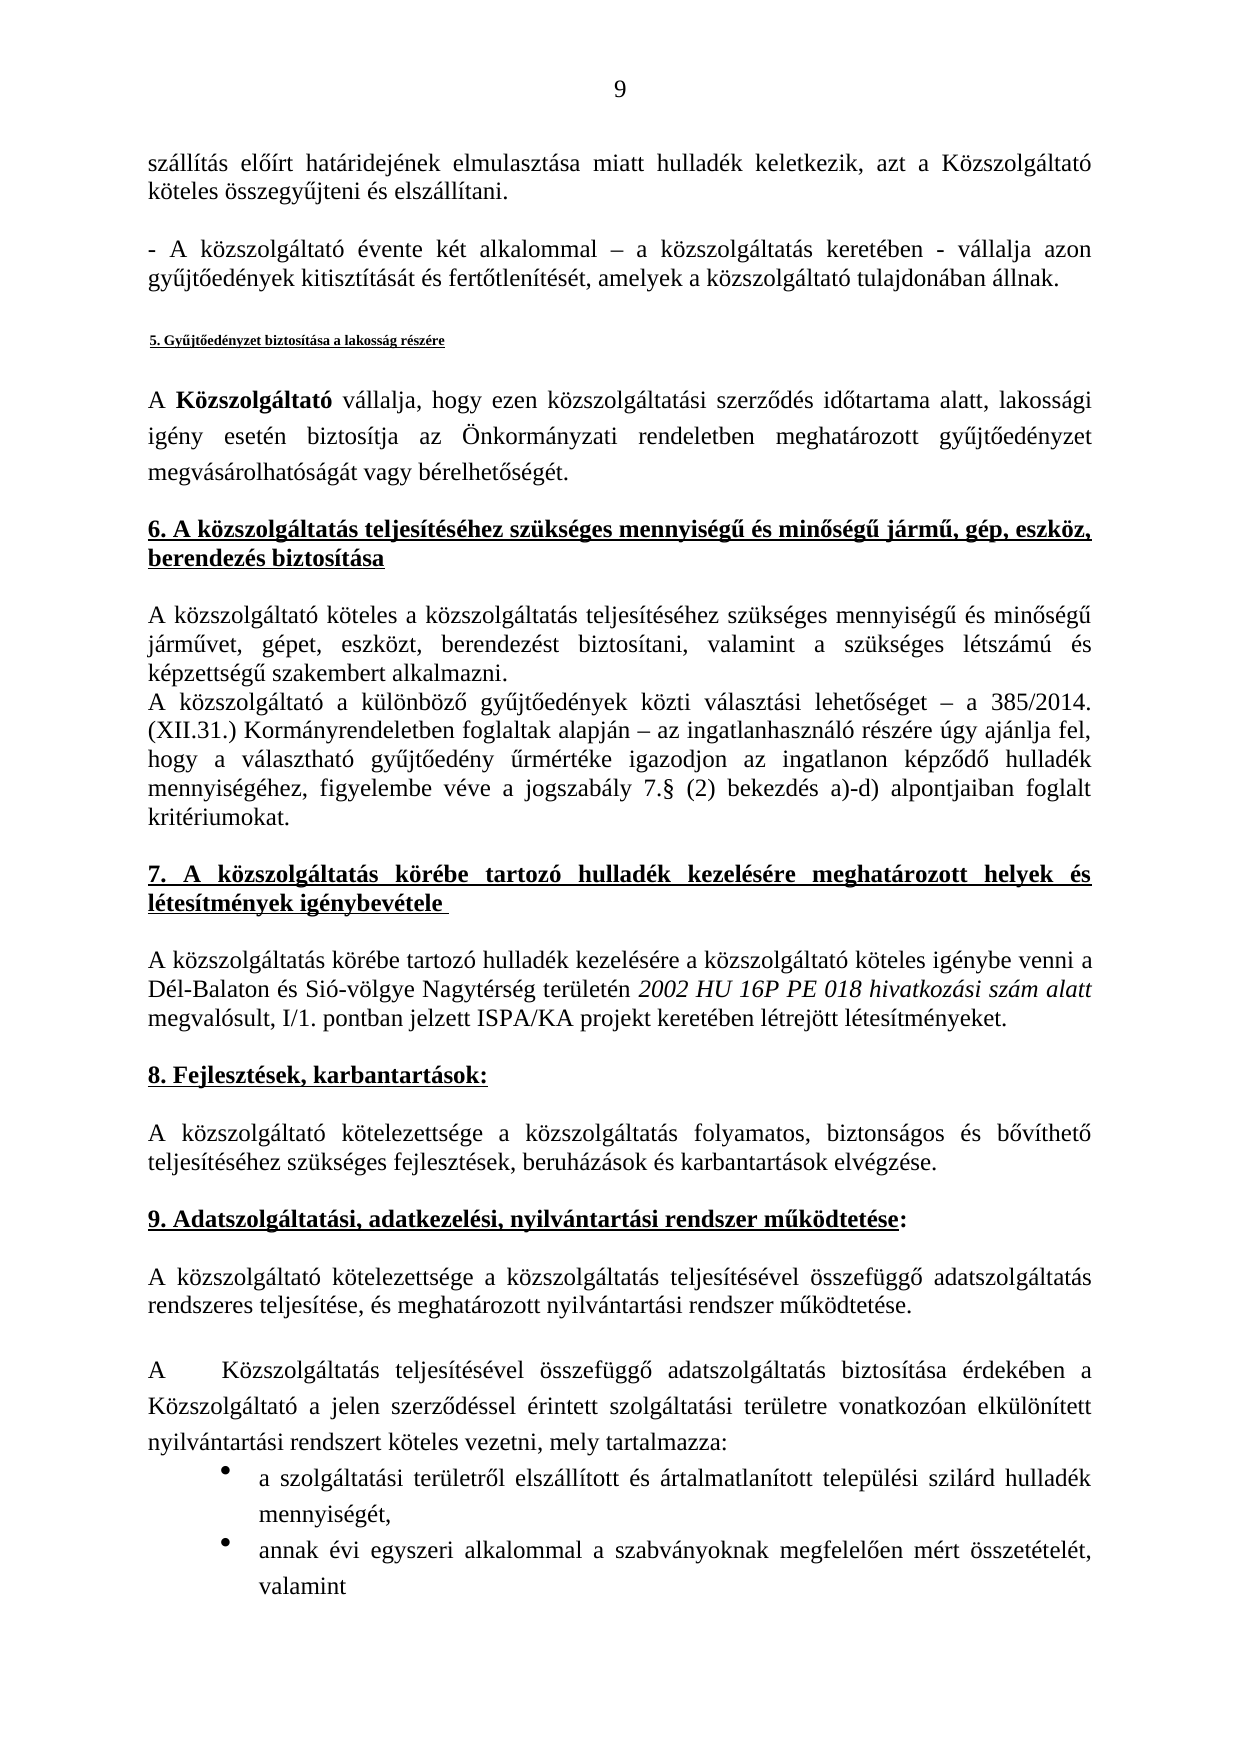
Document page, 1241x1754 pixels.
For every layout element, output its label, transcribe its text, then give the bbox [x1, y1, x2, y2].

text A közszolgáltató kötelezettsége a közszolgáltatás folyamatos, biztonságos és bővíthető teljesítéséhez szükséges fejlesztések, beruházások és karbantartások elvégzése. [148, 1118, 1092, 1176]
text 7. A közszolgáltatás körébe tartozó hulladék kezelésére meghatározott helyek és létesítmények igénybevétele [148, 859, 1092, 884]
text 6. A közszolgáltatás teljesítéséhez szükséges mennyiségű és minőségű jármű, gép, eszköz, berendezés biztosítása [148, 541, 1092, 572]
list annak évi egyszeri alkalommal a szabványoknak megfelelően mért összetételét, valamint [221, 1528, 1092, 1599]
text 6. A közszolgáltatás teljesítéséhez szükséges mennyiségű és minőségű jármű, gép, eszköz, berendezés biztosítása [148, 514, 1092, 539]
text A közszolgáltató a különböző gyűjtőedények közti választási lehetőséget – a 385/2014. (XII.31.) Kormányrendeletben foglaltak alapján – az ingatlanhasználó részére úgy ajánlja fel, hogy a választható gyűjtőedény űrmértéke igazodjon az ingatlanon képződő hulladék mennyiségéhez, figyelembe véve a jogszabály 7.§ (2) bekezdés a)-d) alpontjaiban foglalt kritériumokat. [148, 687, 1092, 831]
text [148, 148, 1092, 205]
text A közszolgáltató köteles a közszolgáltatás teljesítéséhez szükséges mennyiségű és minőségű járművet, gépet, eszközt, berendezést biztosítani, valamint a szükséges létszámú és képzettségű szakembert alkalmazni. [148, 601, 1092, 687]
text A közszolgáltatás körébe tartozó hulladék kezelésére a közszolgáltató köteles igénybe venni a Dél-Balaton és Sió-völgye Nagytérség területén 2002 HU 16P PE 018 hivatkozási szám alatt megvalósult, I/1. pontban jelzett ISPA/KA projekt keretében létrejött létesítményeket. [148, 946, 1092, 1032]
list a szolgáltatási területről elszállított és ártalmatlanított települési szilárd hulladék mennyiségét, [221, 1456, 1092, 1528]
list A Közszolgáltatás teljesítésével összefüggő adatszolgáltatás biztosítása érdekében a Közszolgáltató a jelen szerződéssel érintett szolgáltatási területre vonatkozóan elkülönített nyilvántartási rendszert köteles vezetni, mely tartalmazza: [148, 1348, 1092, 1456]
text - A közszolgáltató évente két alkalommal – a közszolgáltatás keretében - vállalja azon gyűjtőedények kitisztítását és fertőtlenítését, amelyek a közszolgáltató tulajdonában állnak. [148, 234, 1092, 291]
text 8. Fejlesztések, karbantartások: [148, 1061, 1092, 1089]
text 9. Adatszolgáltatási, adatkezelési, nyilvántartási rendszer működtetése: [148, 1204, 1092, 1233]
subtitle 5. Gyűjtőedényzet biztosítása a lakosság részére [149, 320, 1092, 349]
text A Közszolgáltató vállalja, hogy ezen közszolgáltatási szerződés időtartama alatt, lakossági igény esetén biztosítja az Önkormányzati rendeletben meghatározott gyűjtőedényzet megvásárolhatóságát vagy bérelhetőségét. [148, 378, 1092, 486]
text 7. A közszolgáltatás körébe tartozó hulladék kezelésére meghatározott helyek és létesítmények igénybevétele [148, 886, 1092, 917]
text A közszolgáltató kötelezettsége a közszolgáltatás teljesítésével összefüggő adatszolgáltatás rendszeres teljesítése, és meghatározott nyilvántartási rendszer működtetése. [148, 1262, 1092, 1319]
